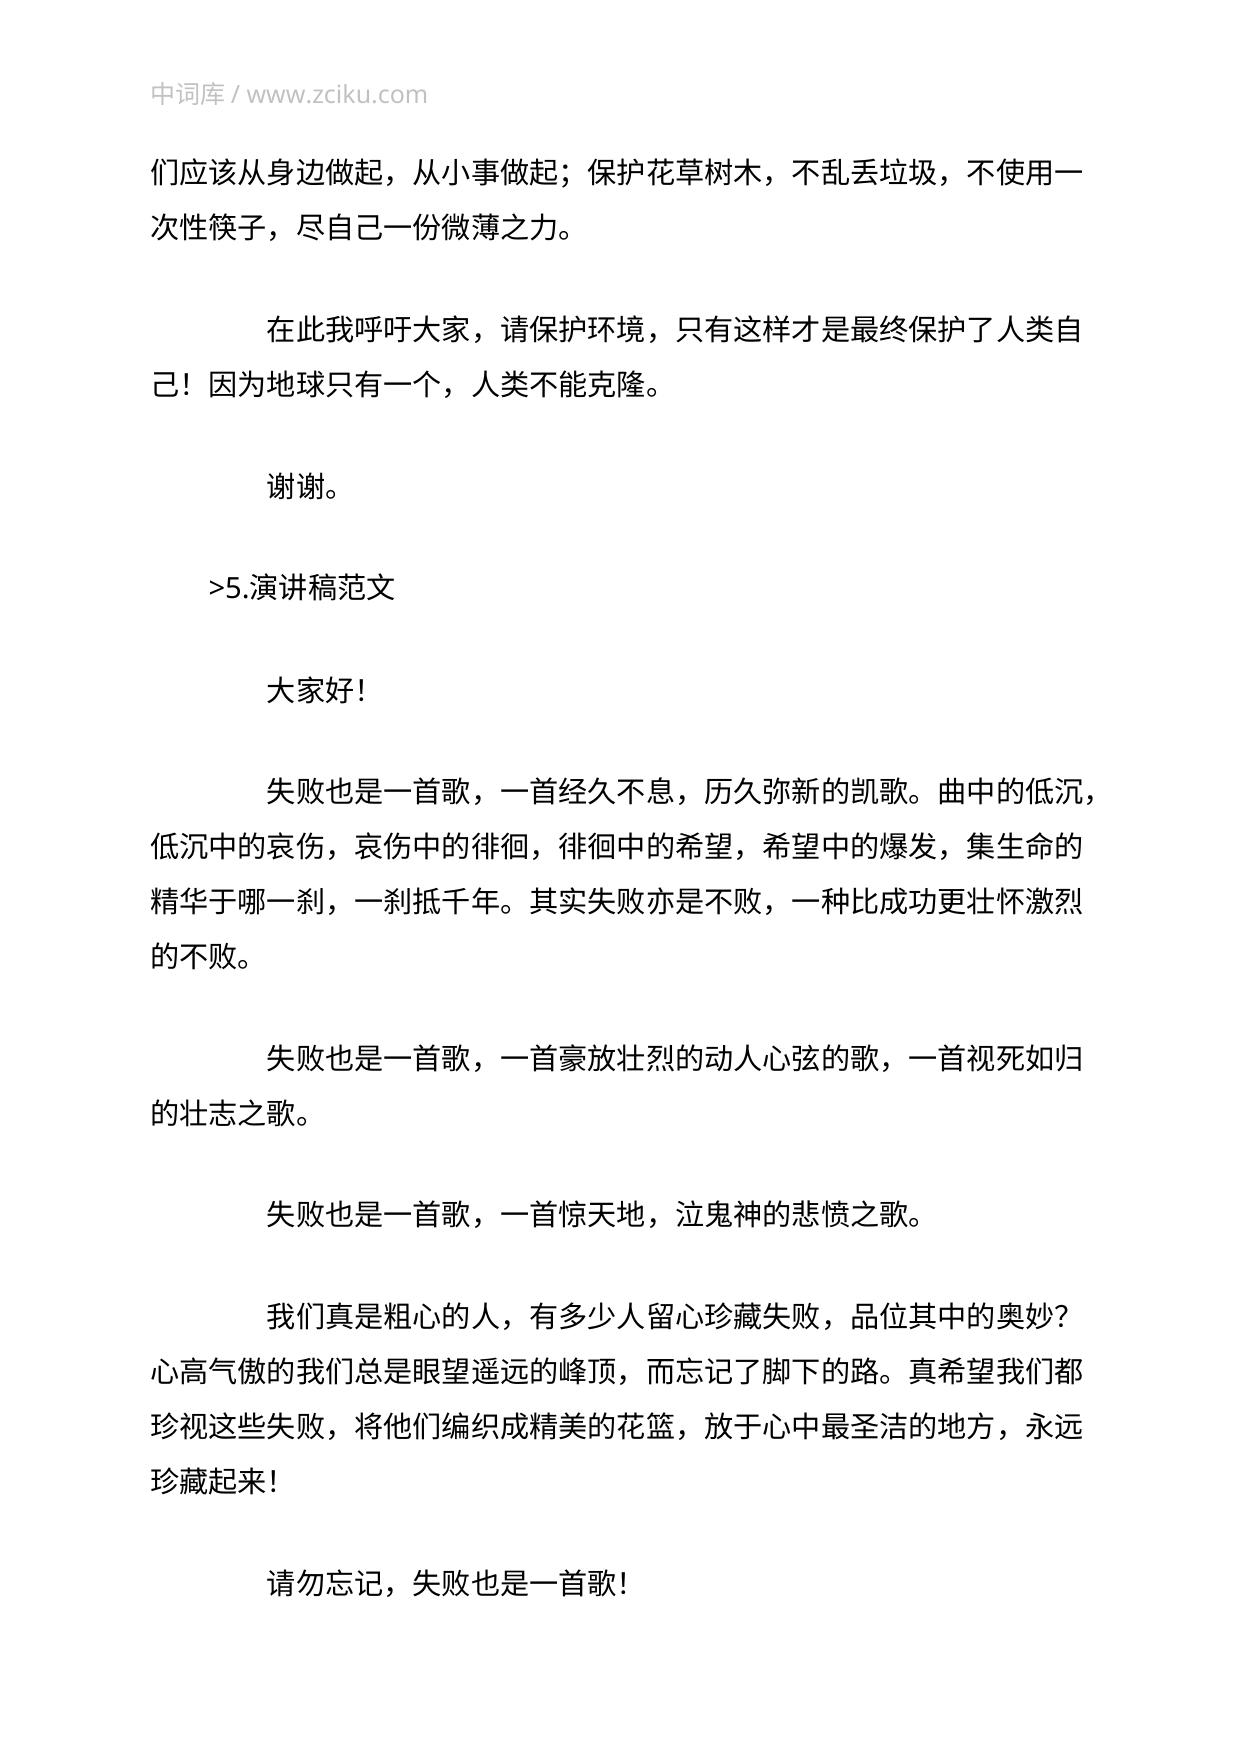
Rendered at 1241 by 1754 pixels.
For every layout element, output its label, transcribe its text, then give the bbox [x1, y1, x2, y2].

text 在此我呼吁大家，请保护环境，只有这样才是最终保护了人类自己！因为地球只有一个，人类不能克隆。 [150, 307, 1090, 404]
text 请勿忘记，失败也是一首歌！ [150, 1560, 1090, 1602]
text 失败也是一首歌，一首惊天地，泣鬼神的悲愤之歌。 [150, 1192, 1090, 1234]
text 大家好！ [150, 667, 1090, 709]
text 我们真是粗心的人，有多少人留心珍藏失败，品位其中的奥妙？心高气傲的我们总是眼望遥远的峰顶，而忘记了脚下的路。真希望我们都珍视这些失败，将他们编织成精美的花篮，放于心中最圣洁的地方，永远珍藏起来！ [150, 1294, 1090, 1501]
text 失败也是一首歌，一首经久不息，历久弥新的凯歌。曲中的低沉，低沉中的哀伤，哀伤中的徘徊，徘徊中的希望，希望中的爆发，集生命的精华于哪一刹，一刹抵千年。其实失败亦是不败，一种比成功更壮怀激烈的不败。 [150, 769, 1090, 976]
text >5.演讲稿范文 [150, 565, 1090, 607]
text 谢谢。 [150, 463, 1090, 506]
text 失败也是一首歌，一首豪放壮烈的动人心弦的歌，一首视死如归的壮志之歌。 [150, 1035, 1090, 1132]
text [150, 150, 1090, 247]
